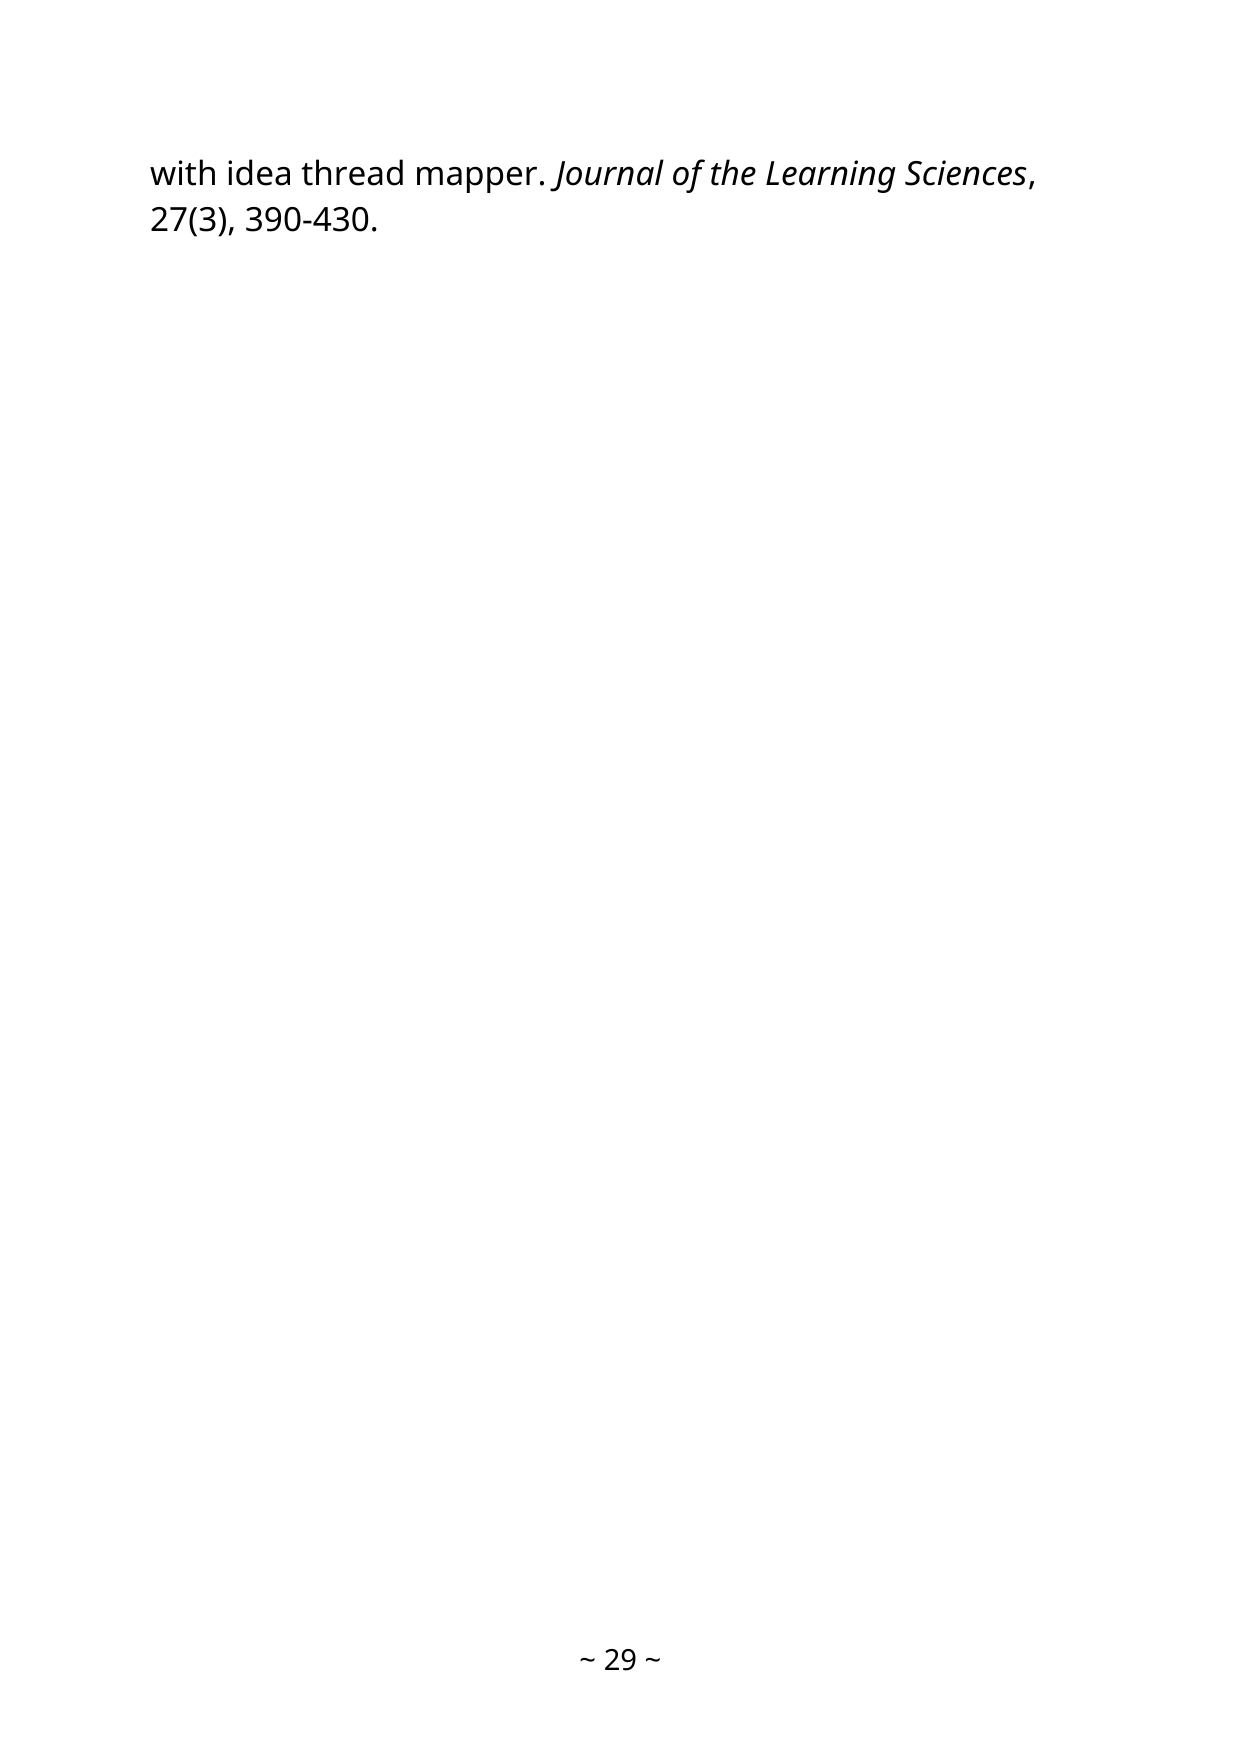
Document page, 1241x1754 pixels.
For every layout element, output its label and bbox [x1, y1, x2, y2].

text [150, 150, 1090, 241]
